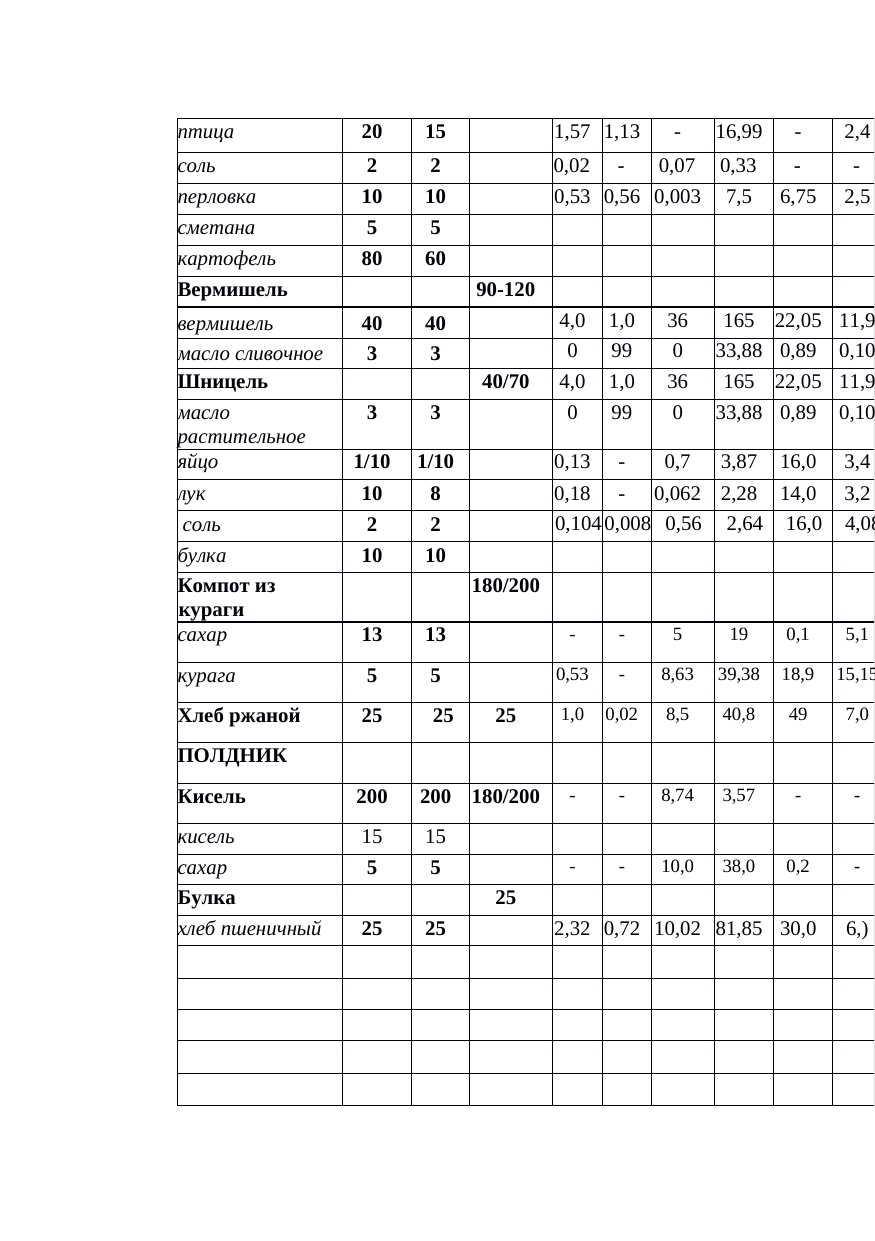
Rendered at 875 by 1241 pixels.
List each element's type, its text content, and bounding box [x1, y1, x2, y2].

table_cell [470, 184, 552, 214]
table_cell 4,0 [553, 369, 602, 399]
table_cell 14,0 [774, 480, 832, 510]
table_cell - [603, 450, 651, 479]
table_cell [343, 979, 411, 1009]
table_cell 3,4 [833, 450, 874, 479]
table_cell 15 [412, 119, 469, 152]
table_cell Кисель [178, 784, 342, 823]
table_cell [470, 855, 552, 884]
table_cell [553, 743, 602, 783]
table_cell [833, 885, 874, 915]
table_cell [470, 480, 552, 510]
table_cell 0 [652, 339, 714, 368]
table_cell [774, 1010, 832, 1039]
table_cell 0,003 [652, 184, 714, 214]
table_cell [715, 277, 773, 306]
table_cell 0,56 [652, 511, 714, 541]
table_cell [603, 743, 651, 783]
table_cell яйцо [178, 450, 342, 479]
table_cell - [603, 855, 651, 884]
table_cell [715, 743, 773, 783]
table_cell 0,72 [603, 916, 651, 945]
table_cell 10 [343, 542, 411, 572]
table_cell соль [178, 511, 342, 541]
table_cell 11,9 [833, 369, 874, 399]
table_cell 8 [412, 480, 469, 510]
table_cell 0,18 [553, 480, 602, 510]
table_cell [652, 824, 714, 853]
table_cell 10,0 [652, 855, 714, 884]
table_cell [412, 979, 469, 1009]
table_cell [470, 1074, 552, 1105]
table_cell 60 [412, 246, 469, 276]
table_cell 8,74 [652, 784, 714, 823]
table_cell [470, 308, 552, 337]
table_cell 0,10 [833, 400, 874, 448]
table_cell 16,0 [774, 450, 832, 479]
table_cell [603, 979, 651, 1009]
table_cell 39,38 [715, 663, 773, 702]
table_cell [412, 885, 469, 915]
table_cell [553, 215, 602, 244]
table_cell 11,9 [833, 308, 874, 337]
table_cell соль [178, 153, 342, 183]
table_cell 0,13 [553, 450, 602, 479]
table_cell [603, 946, 651, 978]
table_cell [603, 246, 651, 276]
table_cell - [553, 855, 602, 884]
table_cell 6,) [833, 916, 874, 945]
table_cell Хлеб ржаной [178, 703, 342, 742]
table_cell хлеб пшеничный [178, 916, 342, 945]
table_cell 40 [343, 308, 411, 337]
table_cell - [833, 784, 874, 823]
table_cell [774, 1074, 832, 1105]
table_cell 2,28 [715, 480, 773, 510]
table_cell [470, 215, 552, 244]
table_cell 8,63 [652, 663, 714, 702]
table_cell [833, 1010, 874, 1039]
table_cell 0,56 [603, 184, 651, 214]
table_cell 165 [715, 308, 773, 337]
table_cell 165 [715, 369, 773, 399]
table_cell 5,1 [833, 623, 874, 662]
table_cell - [833, 855, 874, 884]
table_cell лук [178, 480, 342, 510]
table_cell [470, 119, 552, 152]
table_cell вермишель [178, 308, 342, 337]
table_cell 30,0 [774, 916, 832, 945]
table_cell [603, 824, 651, 853]
table_cell 80 [343, 246, 411, 276]
table_cell [178, 1041, 342, 1072]
table_cell 0,104 [553, 511, 602, 541]
table_cell [553, 1041, 602, 1072]
table_cell [470, 743, 552, 783]
table_cell [343, 277, 411, 306]
table_cell 99 [603, 400, 651, 448]
table_cell [470, 623, 552, 662]
table_cell 2 [343, 511, 411, 541]
table_cell [343, 885, 411, 915]
table_cell [553, 542, 602, 572]
table_cell 1/10 [343, 450, 411, 479]
table_cell [603, 1041, 651, 1072]
table_cell масло растительное [178, 400, 342, 448]
table_cell Компот из кураги [178, 573, 342, 621]
table_cell 5 [412, 663, 469, 702]
table_cell [774, 743, 832, 783]
table_cell - [603, 623, 651, 662]
table_cell [833, 979, 874, 1009]
table_cell [553, 246, 602, 276]
table_cell [652, 1041, 714, 1072]
table_cell 1,0 [553, 703, 602, 742]
table_cell [343, 573, 411, 621]
table_cell птица [178, 119, 342, 152]
table_cell [412, 573, 469, 621]
table_cell [715, 1041, 773, 1072]
table_cell 0 [553, 339, 602, 368]
table_cell 10 [343, 184, 411, 214]
table_cell [470, 1041, 552, 1072]
table_cell [603, 542, 651, 572]
table_cell 0,008 [603, 511, 651, 541]
table_cell [553, 885, 602, 915]
table_cell 2,64 [715, 511, 773, 541]
table_cell [412, 1010, 469, 1039]
table_cell 3,2 [833, 480, 874, 510]
table_cell [833, 1041, 874, 1072]
table_cell 25 [470, 703, 552, 742]
table_cell 36 [652, 308, 714, 337]
table_cell 0,53 [553, 663, 602, 702]
table_cell [603, 573, 651, 621]
table_cell [343, 1074, 411, 1105]
table_cell [343, 743, 411, 783]
table_cell [774, 885, 832, 915]
table_cell [652, 246, 714, 276]
table_cell [715, 573, 773, 621]
table_cell 15,15 [833, 663, 874, 702]
table_cell - [833, 153, 874, 183]
table_cell 1,57 [553, 119, 602, 152]
table_cell сахар [178, 855, 342, 884]
table_cell [553, 573, 602, 621]
table_cell [343, 946, 411, 978]
table_cell - [774, 153, 832, 183]
table_cell 99 [603, 339, 651, 368]
table_cell [412, 1041, 469, 1072]
table_cell кисель [178, 824, 342, 853]
table_cell [470, 450, 552, 479]
table_cell 33,88 [715, 400, 773, 448]
table_cell [833, 743, 874, 783]
table_cell картофель [178, 246, 342, 276]
table_cell [470, 979, 552, 1009]
table_cell 25 [343, 916, 411, 945]
table_cell 0,02 [553, 153, 602, 183]
table_cell [412, 369, 469, 399]
table_cell 1,0 [603, 308, 651, 337]
table_cell [553, 946, 602, 978]
table_cell [833, 277, 874, 306]
table_cell [178, 946, 342, 978]
table_cell [652, 542, 714, 572]
table_cell [470, 1010, 552, 1039]
table_cell 10 [412, 184, 469, 214]
table_cell [603, 1074, 651, 1105]
table_cell 40,8 [715, 703, 773, 742]
table_cell [833, 946, 874, 978]
table_cell 200 [412, 784, 469, 823]
table_cell 3 [343, 400, 411, 448]
table_cell [652, 743, 714, 783]
table_cell [715, 1074, 773, 1105]
table_cell [715, 542, 773, 572]
table_cell [412, 277, 469, 306]
table_cell - [603, 663, 651, 702]
table_cell 180/200 [470, 784, 552, 823]
table_cell 2,32 [553, 916, 602, 945]
table_cell [774, 979, 832, 1009]
table_cell 2 [412, 511, 469, 541]
table_cell [553, 1074, 602, 1105]
table_cell 5 [412, 855, 469, 884]
table_cell [715, 946, 773, 978]
table_cell [470, 824, 552, 853]
table_cell 2,5 [833, 184, 874, 214]
table_cell [470, 916, 552, 945]
table_cell 6,75 [774, 184, 832, 214]
table_cell - [652, 119, 714, 152]
table_cell 18,9 [774, 663, 832, 702]
table_cell 4,08 [833, 511, 874, 541]
table_cell [715, 885, 773, 915]
table_cell 0 [652, 400, 714, 448]
table_cell [833, 542, 874, 572]
table_cell 4,0 [553, 308, 602, 337]
table_cell 0 [553, 400, 602, 448]
table_cell 3 [412, 400, 469, 448]
table_cell Булка [178, 885, 342, 915]
table_cell ПОЛДНИК [178, 743, 342, 783]
table_cell 2,4 [833, 119, 874, 152]
table_cell - [774, 119, 832, 152]
table_cell 90-120 [470, 277, 552, 306]
table_cell [715, 215, 773, 244]
table_cell [833, 573, 874, 621]
table_cell [470, 339, 552, 368]
table_cell 3 [412, 339, 469, 368]
table_cell [603, 885, 651, 915]
table_cell 180/200 [470, 573, 552, 621]
table_cell 8,5 [652, 703, 714, 742]
table_cell перловка [178, 184, 342, 214]
table_cell 5 [343, 215, 411, 244]
table_cell [603, 1010, 651, 1039]
table_cell 3,57 [715, 784, 773, 823]
table_cell 13 [412, 623, 469, 662]
table_cell 0,02 [603, 703, 651, 742]
table_cell 49 [774, 703, 832, 742]
table_cell [652, 946, 714, 978]
table_cell 7,0 [833, 703, 874, 742]
table_cell 16,0 [774, 511, 832, 541]
table_cell [343, 369, 411, 399]
table_cell 15 [412, 824, 469, 853]
table_cell 38,0 [715, 855, 773, 884]
table_cell - [603, 480, 651, 510]
table_cell 1/10 [412, 450, 469, 479]
table_cell - [553, 623, 602, 662]
table_cell 2 [343, 153, 411, 183]
table_cell [652, 1074, 714, 1105]
table_cell - [603, 153, 651, 183]
table_cell 2 [412, 153, 469, 183]
table_cell 1,13 [603, 119, 651, 152]
table_cell [470, 663, 552, 702]
table_cell [553, 979, 602, 1009]
table_cell Шницель [178, 369, 342, 399]
table_cell [603, 215, 651, 244]
table_cell курага [178, 663, 342, 702]
table_cell [470, 400, 552, 448]
table_cell 0,89 [774, 339, 832, 368]
table_cell 13 [343, 623, 411, 662]
table_cell [774, 946, 832, 978]
table_cell [652, 277, 714, 306]
table_cell [652, 573, 714, 621]
table_cell 10 [412, 542, 469, 572]
table_cell [715, 979, 773, 1009]
table_cell [833, 215, 874, 244]
table_cell 25 [343, 703, 411, 742]
table_cell 0,2 [774, 855, 832, 884]
table_cell [470, 511, 552, 541]
table_cell [553, 824, 602, 853]
table_cell 200 [343, 784, 411, 823]
table_cell [774, 573, 832, 621]
table_cell 10 [343, 480, 411, 510]
table_cell булка [178, 542, 342, 572]
table_cell [178, 1074, 342, 1105]
table_cell [178, 1010, 342, 1039]
table_cell [553, 277, 602, 306]
table_cell 20 [343, 119, 411, 152]
table_cell 0,89 [774, 400, 832, 448]
table_cell - [603, 784, 651, 823]
table_cell 3,87 [715, 450, 773, 479]
table_cell 1,0 [603, 369, 651, 399]
table_cell 40 [412, 308, 469, 337]
table_cell 25 [470, 885, 552, 915]
table_cell 7,5 [715, 184, 773, 214]
table_cell [774, 277, 832, 306]
table_cell - [553, 784, 602, 823]
table_cell [774, 824, 832, 853]
table_cell - [774, 784, 832, 823]
table_cell [833, 1074, 874, 1105]
table_cell 0,062 [652, 480, 714, 510]
table_cell [553, 1010, 602, 1039]
table_cell 5 [652, 623, 714, 662]
table_cell 40/70 [470, 369, 552, 399]
table_cell [652, 215, 714, 244]
table_cell [603, 277, 651, 306]
table_cell сахар [178, 623, 342, 662]
table_cell [774, 246, 832, 276]
table_cell [715, 824, 773, 853]
table_cell 0,10 [833, 339, 874, 368]
table_cell Вермишель [178, 277, 342, 306]
table_cell [774, 215, 832, 244]
table_cell 36 [652, 369, 714, 399]
table_cell [715, 1010, 773, 1039]
table_cell 22,05 [774, 308, 832, 337]
table_cell 25 [412, 703, 469, 742]
table_cell [470, 542, 552, 572]
table_cell 5 [412, 215, 469, 244]
table_cell [833, 246, 874, 276]
table_cell 33,88 [715, 339, 773, 368]
table_cell [652, 885, 714, 915]
table_cell 3 [343, 339, 411, 368]
table_cell [470, 246, 552, 276]
table_cell 16,99 [715, 119, 773, 152]
table_cell 0,33 [715, 153, 773, 183]
table_cell [412, 743, 469, 783]
table_cell [412, 1074, 469, 1105]
table_cell [715, 246, 773, 276]
table_cell 15 [343, 824, 411, 853]
table_cell 0,07 [652, 153, 714, 183]
table_cell [343, 1010, 411, 1039]
table_cell 22,05 [774, 369, 832, 399]
table_cell 0,53 [553, 184, 602, 214]
table_cell [470, 153, 552, 183]
table_cell сметана [178, 215, 342, 244]
table_cell 25 [412, 916, 469, 945]
table_cell [343, 1041, 411, 1072]
table_cell 0,7 [652, 450, 714, 479]
table_cell [774, 1041, 832, 1072]
table_cell 10,02 [652, 916, 714, 945]
table_cell 5 [343, 663, 411, 702]
table_cell 19 [715, 623, 773, 662]
table_cell [412, 946, 469, 978]
table_cell [833, 824, 874, 853]
table_cell [178, 979, 342, 1009]
table_cell [470, 946, 552, 978]
table_cell масло сливочное [178, 339, 342, 368]
table_cell [652, 979, 714, 1009]
table_cell [652, 1010, 714, 1039]
table_cell 5 [343, 855, 411, 884]
table_cell [774, 542, 832, 572]
table_cell 81,85 [715, 916, 773, 945]
table_cell 0,1 [774, 623, 832, 662]
